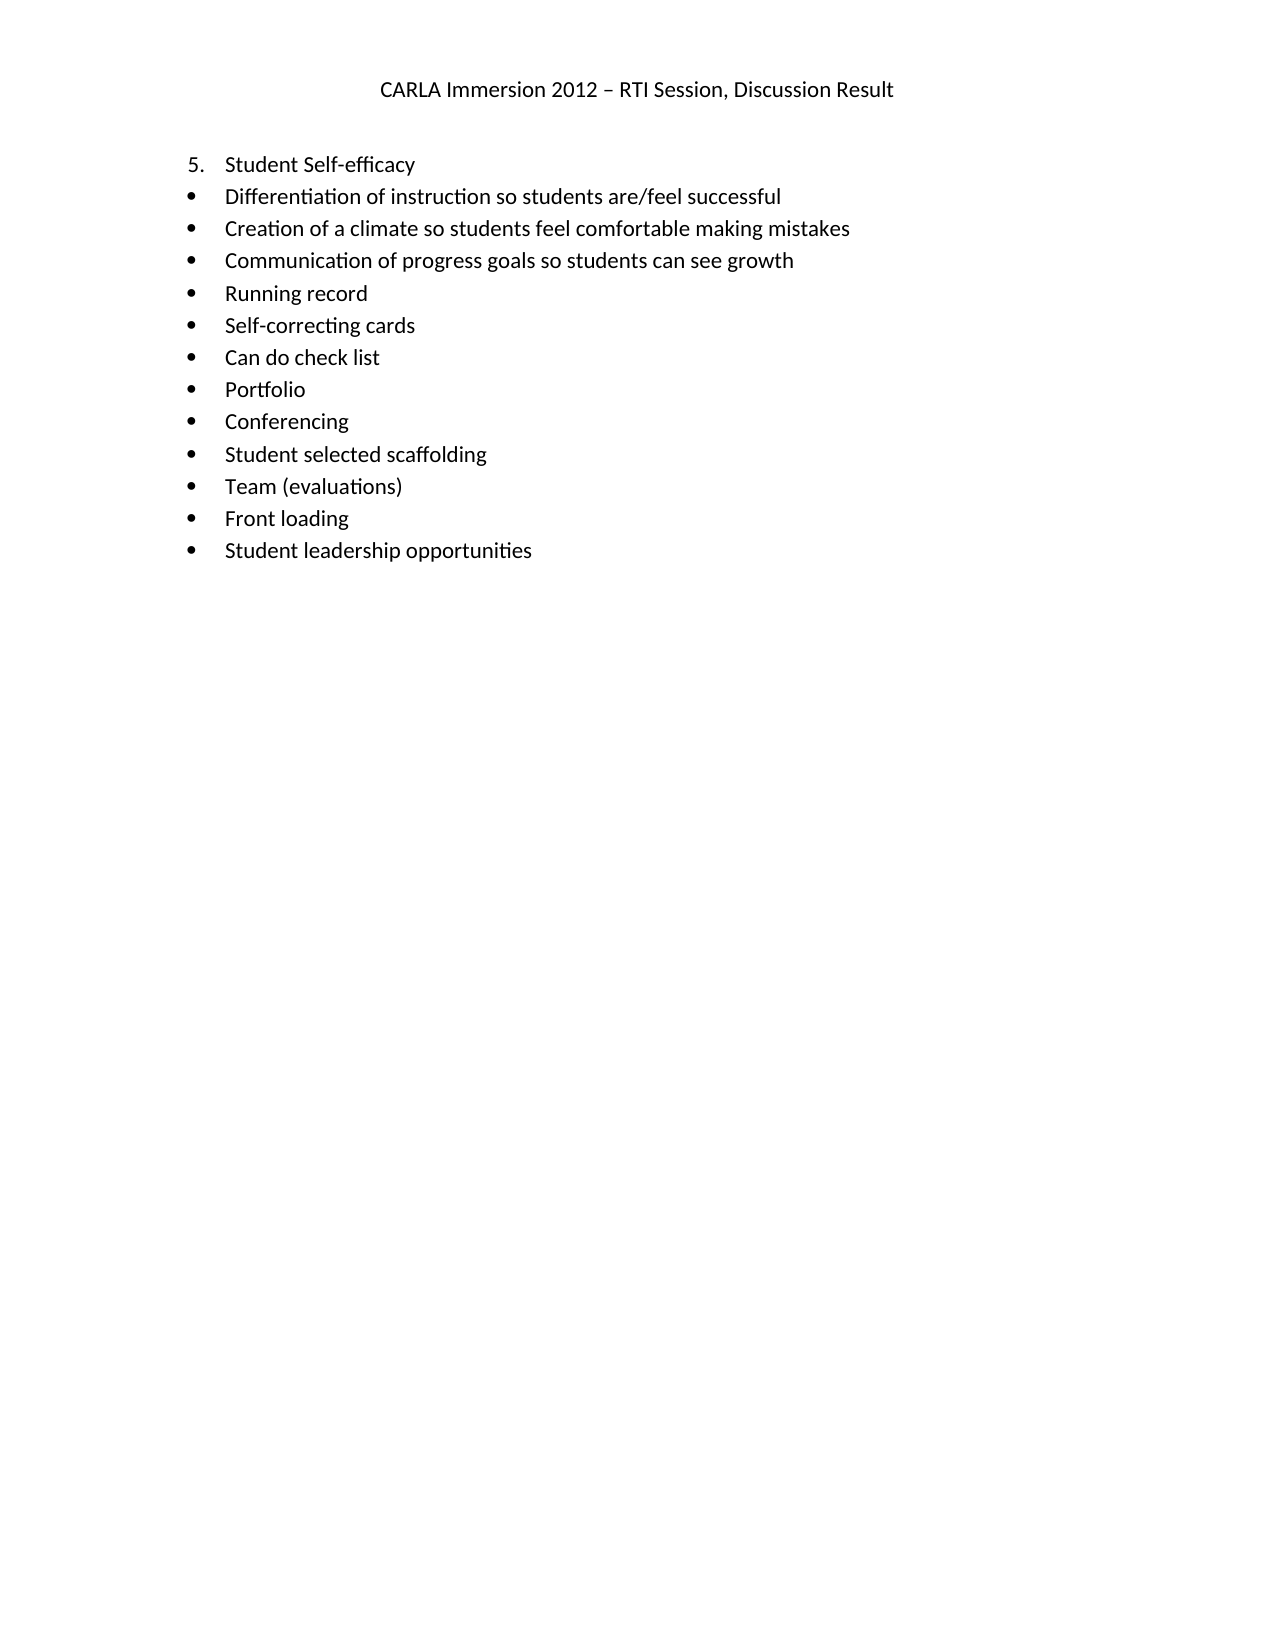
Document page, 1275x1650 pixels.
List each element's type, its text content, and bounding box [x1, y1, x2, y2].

list Conferencing [187, 407, 1125, 436]
list Creation of a climate so students feel comfortable making mistakes [187, 214, 1125, 242]
list Student Self-efficacy [187, 150, 1125, 178]
list Student selected scaffolding [187, 440, 1125, 468]
list Communication of progress goals so students can see growth [187, 247, 1125, 274]
list Front loading [187, 504, 1125, 532]
list Can do check list [187, 343, 1125, 371]
list Differentiation of instruction so students are/feel successful [187, 182, 1125, 210]
list Student leadership opportunities [187, 536, 1125, 564]
list Team (evaluations) [187, 472, 1125, 500]
list Portfolio [187, 375, 1125, 403]
list Running record [187, 279, 1125, 307]
list Self-correcting cards [187, 311, 1125, 339]
